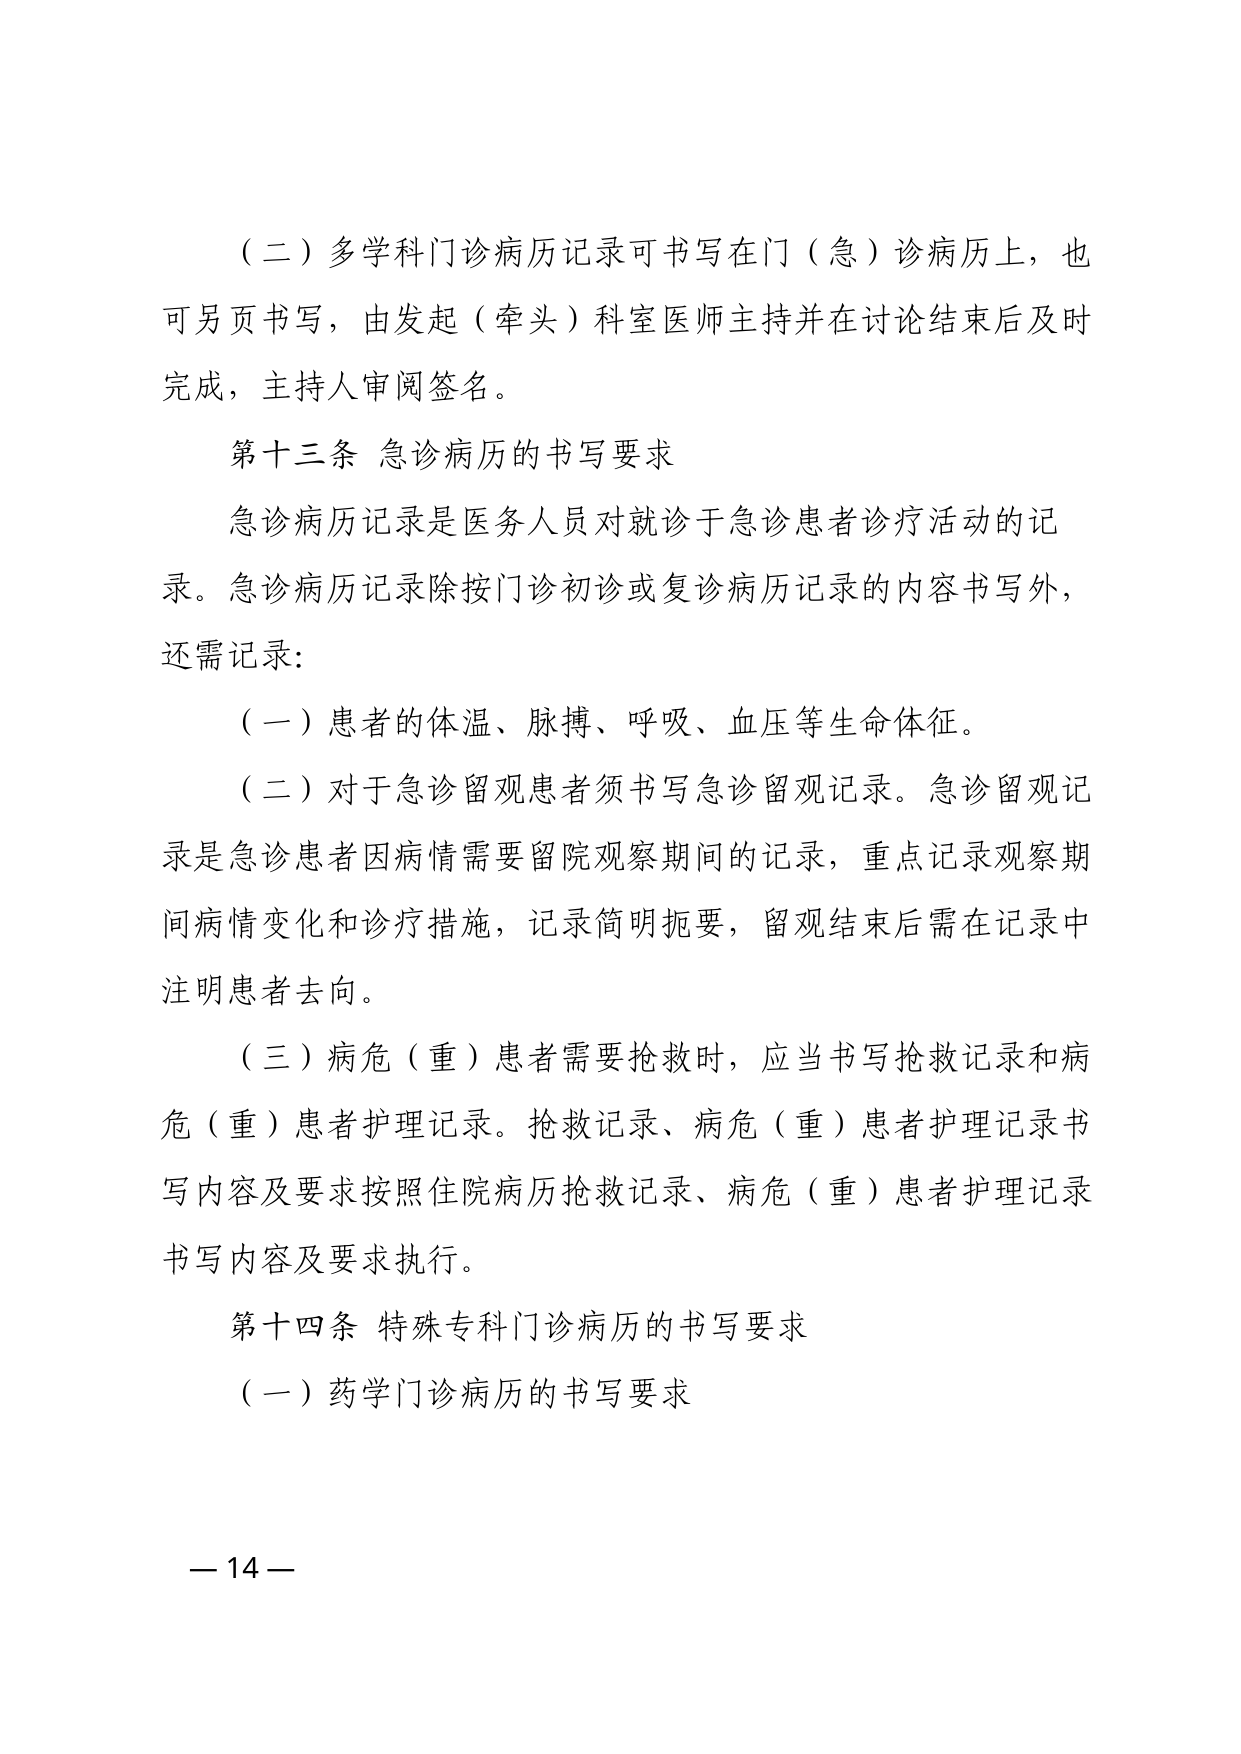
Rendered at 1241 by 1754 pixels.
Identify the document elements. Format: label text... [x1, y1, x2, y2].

text （一）药学门诊病历的书写要求 [159, 1357, 1096, 1424]
text 第十四条 特殊专科门诊病历的书写要求 [159, 1290, 1096, 1357]
text （二）对于急诊留观患者须书写急诊留观记录。急诊留观记录是急诊患者因病情需要留院观察期间的记录，重点记录观察期间病情变化和诊疗措施，记录简明扼要，留观结束后需在记录中注明患者去向。 [159, 754, 1096, 1022]
text （三）病危（重）患者需要抢救时，应当书写抢救记录和病危（重）患者护理记录。抢救记录、病危（重）患者护理记录书写内容及要求按照住院病历抢救记录、病危（重）患者护理记录书写内容及要求执行。 [159, 1022, 1096, 1290]
text 第十三条 急诊病历的书写要求 [159, 418, 1096, 485]
text （二）多学科门诊病历记录可书写在门（急）诊病历上，也可另页书写，由发起（牵头）科室医师主持并在讨论结束后及时完成，主持人审阅签名。 [159, 217, 1096, 418]
text （一）患者的体温、脉搏、呼吸、血压等生命体征。 [159, 687, 1096, 754]
text 急诊病历记录是医务人员对就诊于急诊患者诊疗活动的记录。急诊病历记录除按门诊初诊或复诊病历记录的内容书写外，还需记录： [159, 485, 1096, 687]
